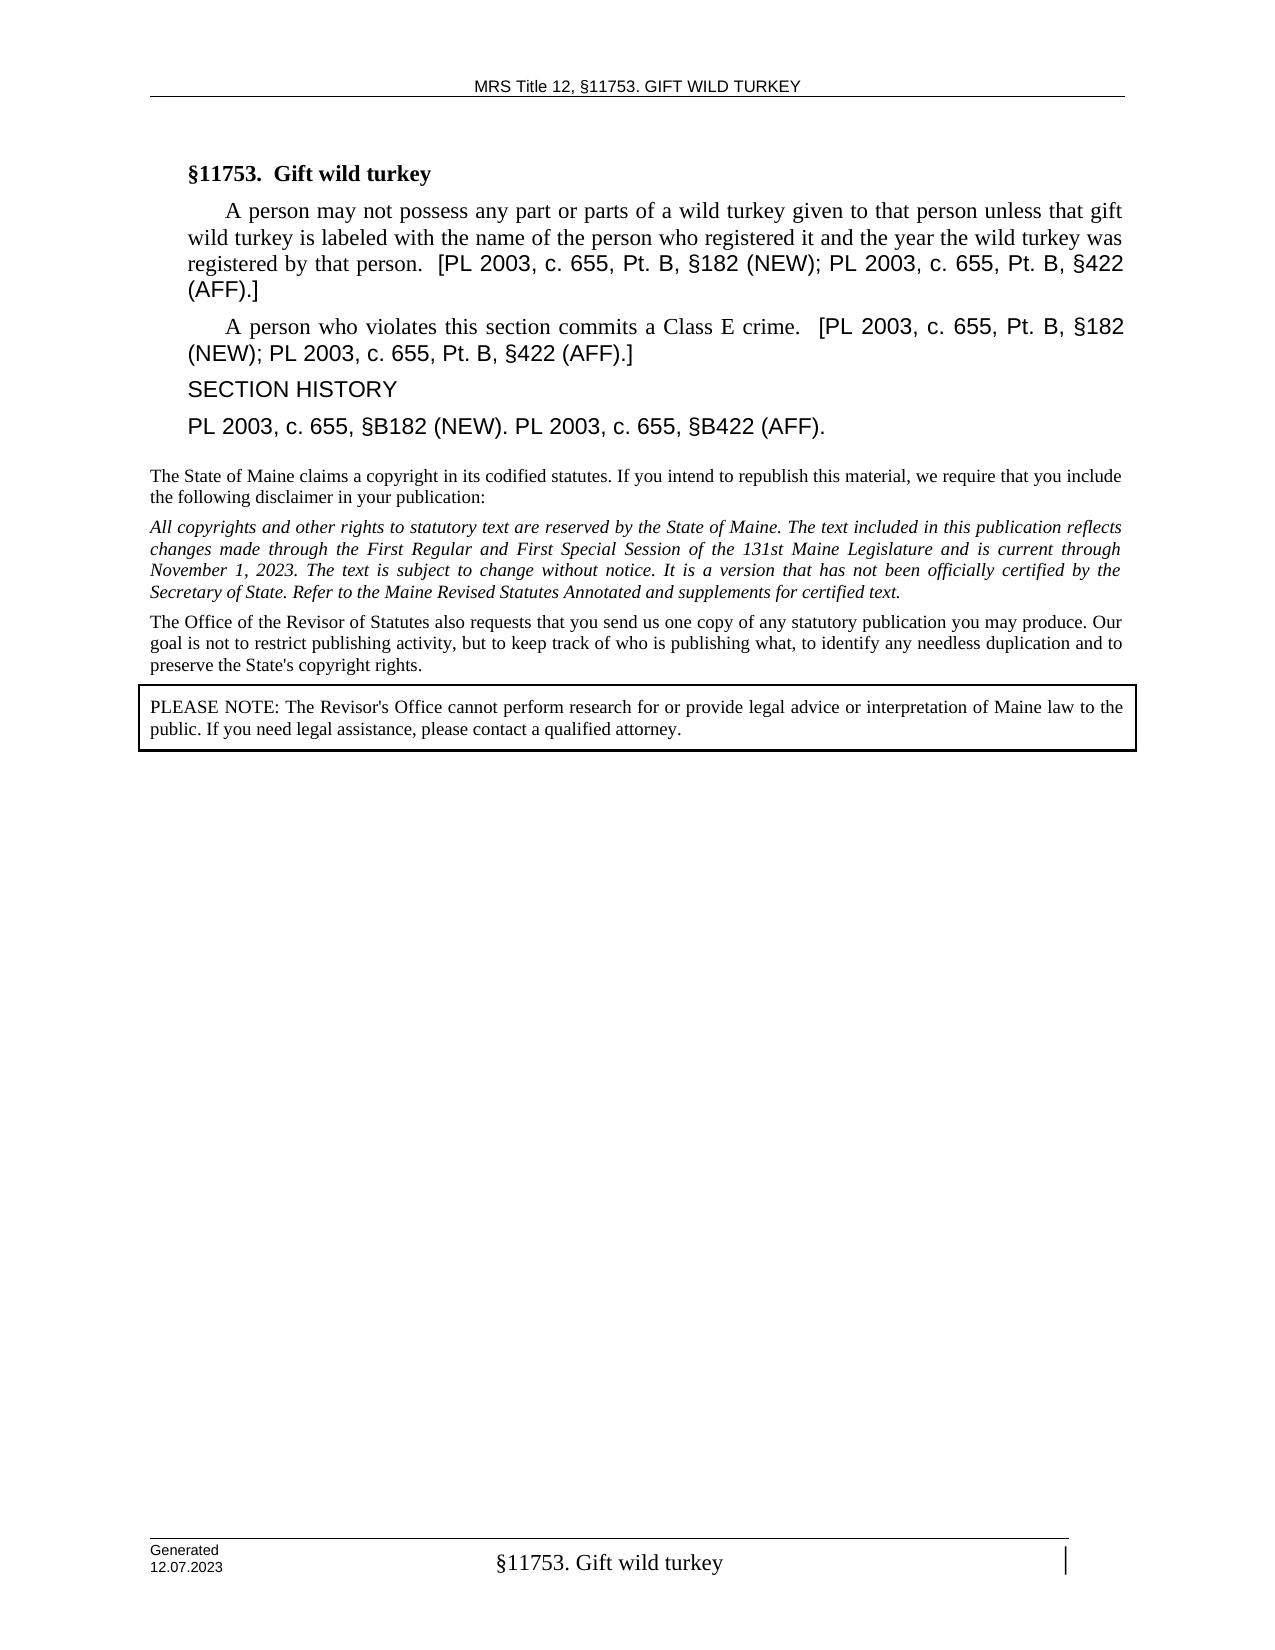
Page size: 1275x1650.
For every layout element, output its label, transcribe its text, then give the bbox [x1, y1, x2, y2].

text A person who violates this section commits a Class E crime. [PL 2003, c. 655, Pt. B, §182 (NEW); PL 2003, c. 655, Pt. B, §422 (AFF).] [187, 313, 1125, 366]
text All copyrights and other rights to statutory text are reserved by the State of Maine. The text included in this publication reflects changes made through the First Regular and First Special Session of the 131st Maine Legislature and is current through November 1, 2023 . The text is subject to change without notice. It is a version that has not been officially certified by the Secretary of State. Refer to the Maine Revised Statutes Annotated and supplements for certified text. [150, 516, 1125, 602]
text A person may not possess any part or parts of a wild turkey given to that person unless that gift wild turkey is labeled with the name of the person who registered it and the year the wild turkey was registered by that person. [PL 2003, c. 655, Pt. B, §182 (NEW); PL 2003, c. 655, Pt. B, §422 (AFF).] [187, 197, 1125, 303]
text §11753. Gift wild turkey [187, 160, 1125, 187]
text PL 2003, c. 655, §B182 (NEW). PL 2003, c. 655, §B422 (AFF). [187, 413, 1125, 439]
text PLEASE NOTE: The Revisor's Office cannot perform research for or provide legal advice or interpretation of Maine law to the public. If you need legal assistance, please contact a qualified attorney. [140, 686, 1135, 749]
text The Office of the Revisor of Statutes also requests that you send us one copy of any statutory publication you may produce. Our goal is not to restrict publishing activity, but to keep track of who is publishing what, to identify any needless duplication and to preserve the State's copyright rights. [150, 611, 1125, 675]
text The State of Maine claims a copyright in its codified statutes. If you intend to republish this material, we require that you include the following disclaimer in your publication: [150, 464, 1125, 508]
text SECTION HISTORY [187, 376, 1125, 403]
